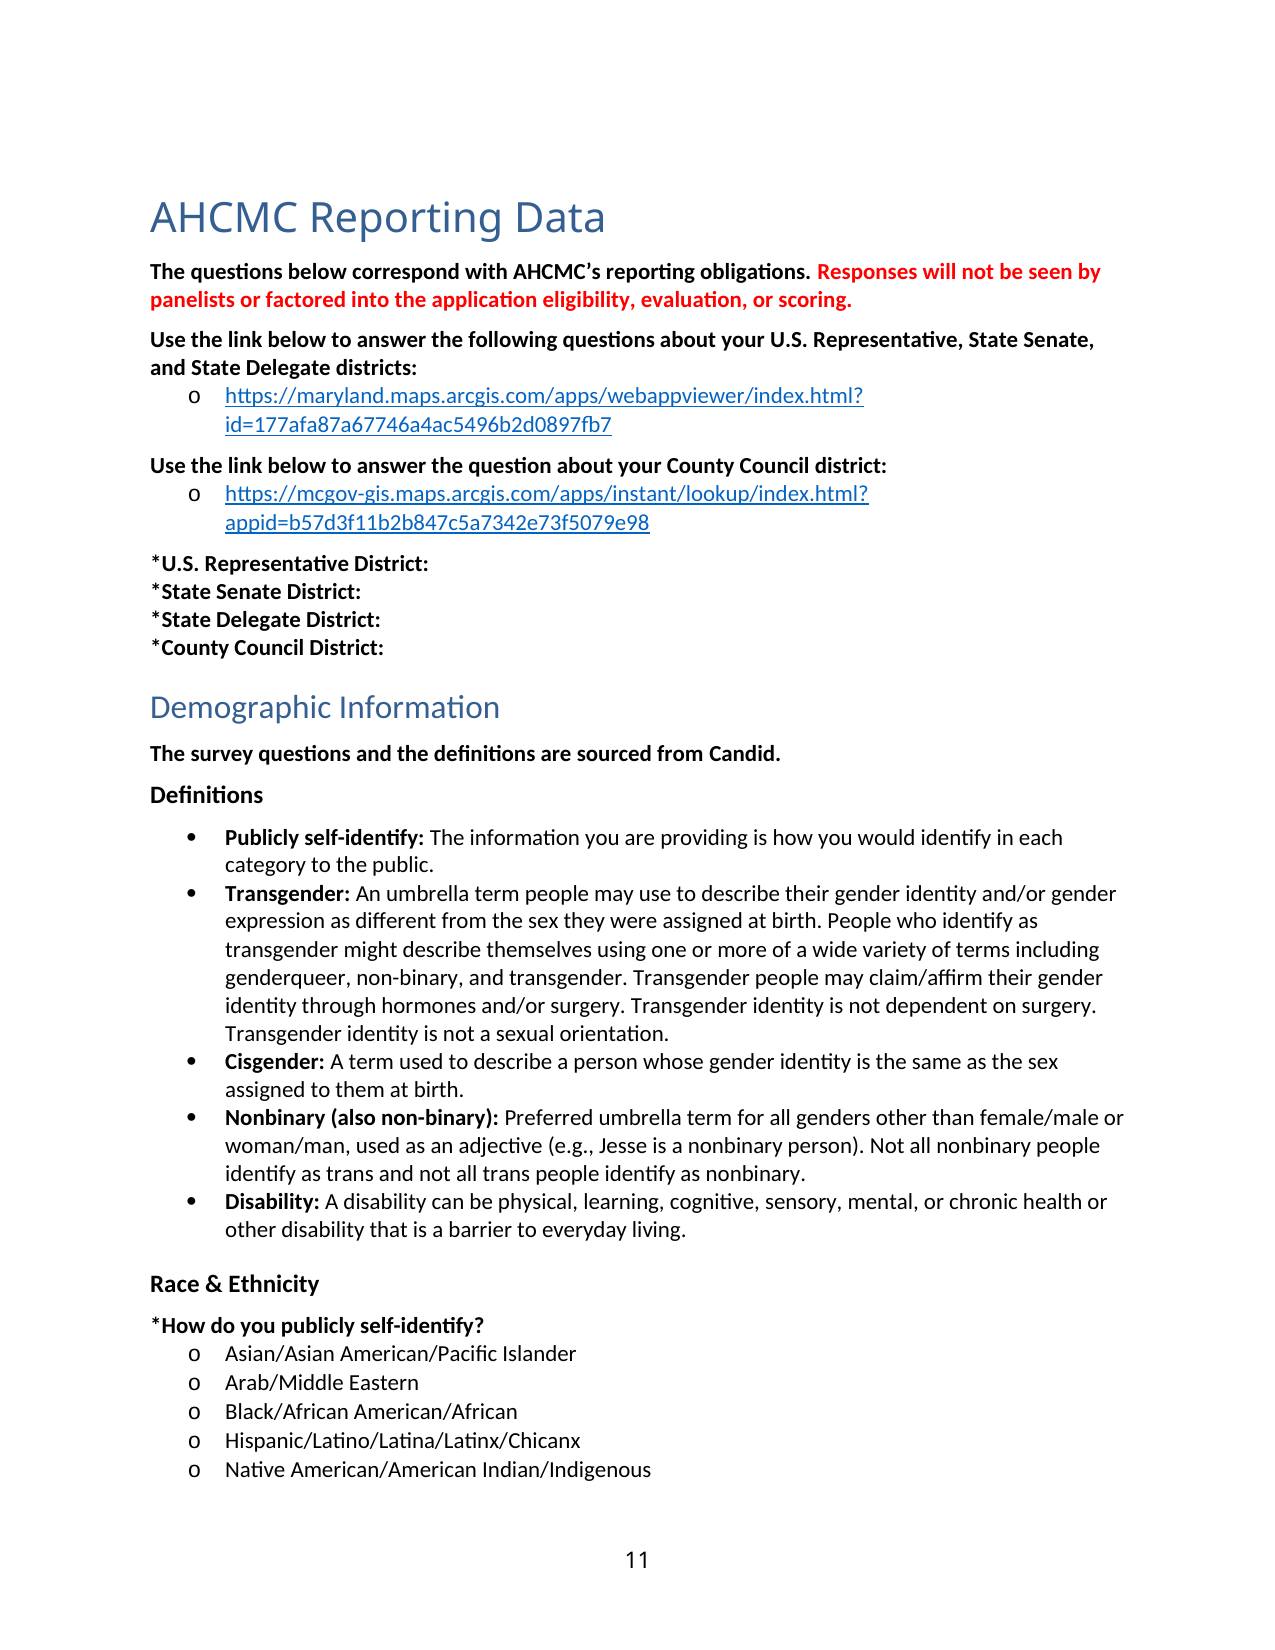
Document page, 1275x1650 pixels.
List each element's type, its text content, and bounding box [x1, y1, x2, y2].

list Publicly self-identify: The information you are providing is how you would identify in each category to the public. [187, 823, 1125, 879]
subtitle AHCMC Reporting Data [150, 187, 1125, 244]
list Asian/Asian American/Pacific Islander [187, 1339, 1125, 1368]
text *U.S. Representative District: [150, 549, 1125, 577]
list Arab/Middle Eastern [187, 1368, 1125, 1397]
text *State Delegate District: [150, 605, 1125, 633]
text Use the link below to answer the following questions about your U.S. Representative, State Senate, and State Delegate districts: [150, 325, 1125, 381]
list Nonbinary (also non-binary): Preferred umbrella term for all genders other than female/male or woman/man, used as an adjective (e.g., Jesse is a nonbinary person). Not all nonbinary people identify as trans and not all trans people identify as nonbinary. [187, 1103, 1125, 1187]
list Black/African American/African [187, 1397, 1125, 1426]
list Cisgender: A term used to describe a person whose gender identity is the same as the sex assigned to them at birth. [187, 1047, 1125, 1103]
text *State Senate District: [150, 577, 1125, 605]
text *County Council District: [150, 633, 1125, 661]
list Disability: A disability can be physical, learning, cognitive, sensory, mental, or chronic health or other disability that is a barrier to everyday living. [187, 1187, 1125, 1243]
subtitle Demographic Information [150, 686, 1125, 727]
list Transgender: An umbrella term people may use to describe their gender identity and/or gender expression as different from the sex they were assigned at birth. People who identify as transgender might describe themselves using one or more of a wide variety of terms including genderqueer, non-binary, and transgender. Transgender people may claim/affirm their gender identity through hormones and/or surgery. Transgender identity is not dependent on surgery. Transgender identity is not a sexual orientation. [187, 879, 1125, 1047]
list https://mcgov-gis.maps.arcgis.com/apps/instant/lookup/index.html?appid=b57d3f11b2b847c5a7342e73f5079e98 [187, 479, 1125, 536]
text The survey questions and the definitions are sourced from Candid. [150, 739, 1125, 767]
text Use the link below to answer the question about your County Council district: [150, 451, 1125, 479]
list Native American/American Indian/Indigenous [187, 1456, 1125, 1485]
list Hispanic/Latino/Latina/Latinx/Chicanx [187, 1426, 1125, 1456]
text The questions below correspond with AHCMC’s reporting obligations. Responses will not be seen by panelists or factored into the application eligibility, evaluation, or scoring. [150, 257, 1125, 313]
list https://maryland.maps.arcgis.com/apps/webappviewer/index.html?id=177afa87a67746a4ac5496b2d0897fb7 [187, 381, 1125, 438]
text Definitions [150, 779, 1125, 810]
text Race & Ethnicity [150, 1268, 1125, 1298]
text *How do you publicly self-identify? [150, 1311, 1125, 1339]
